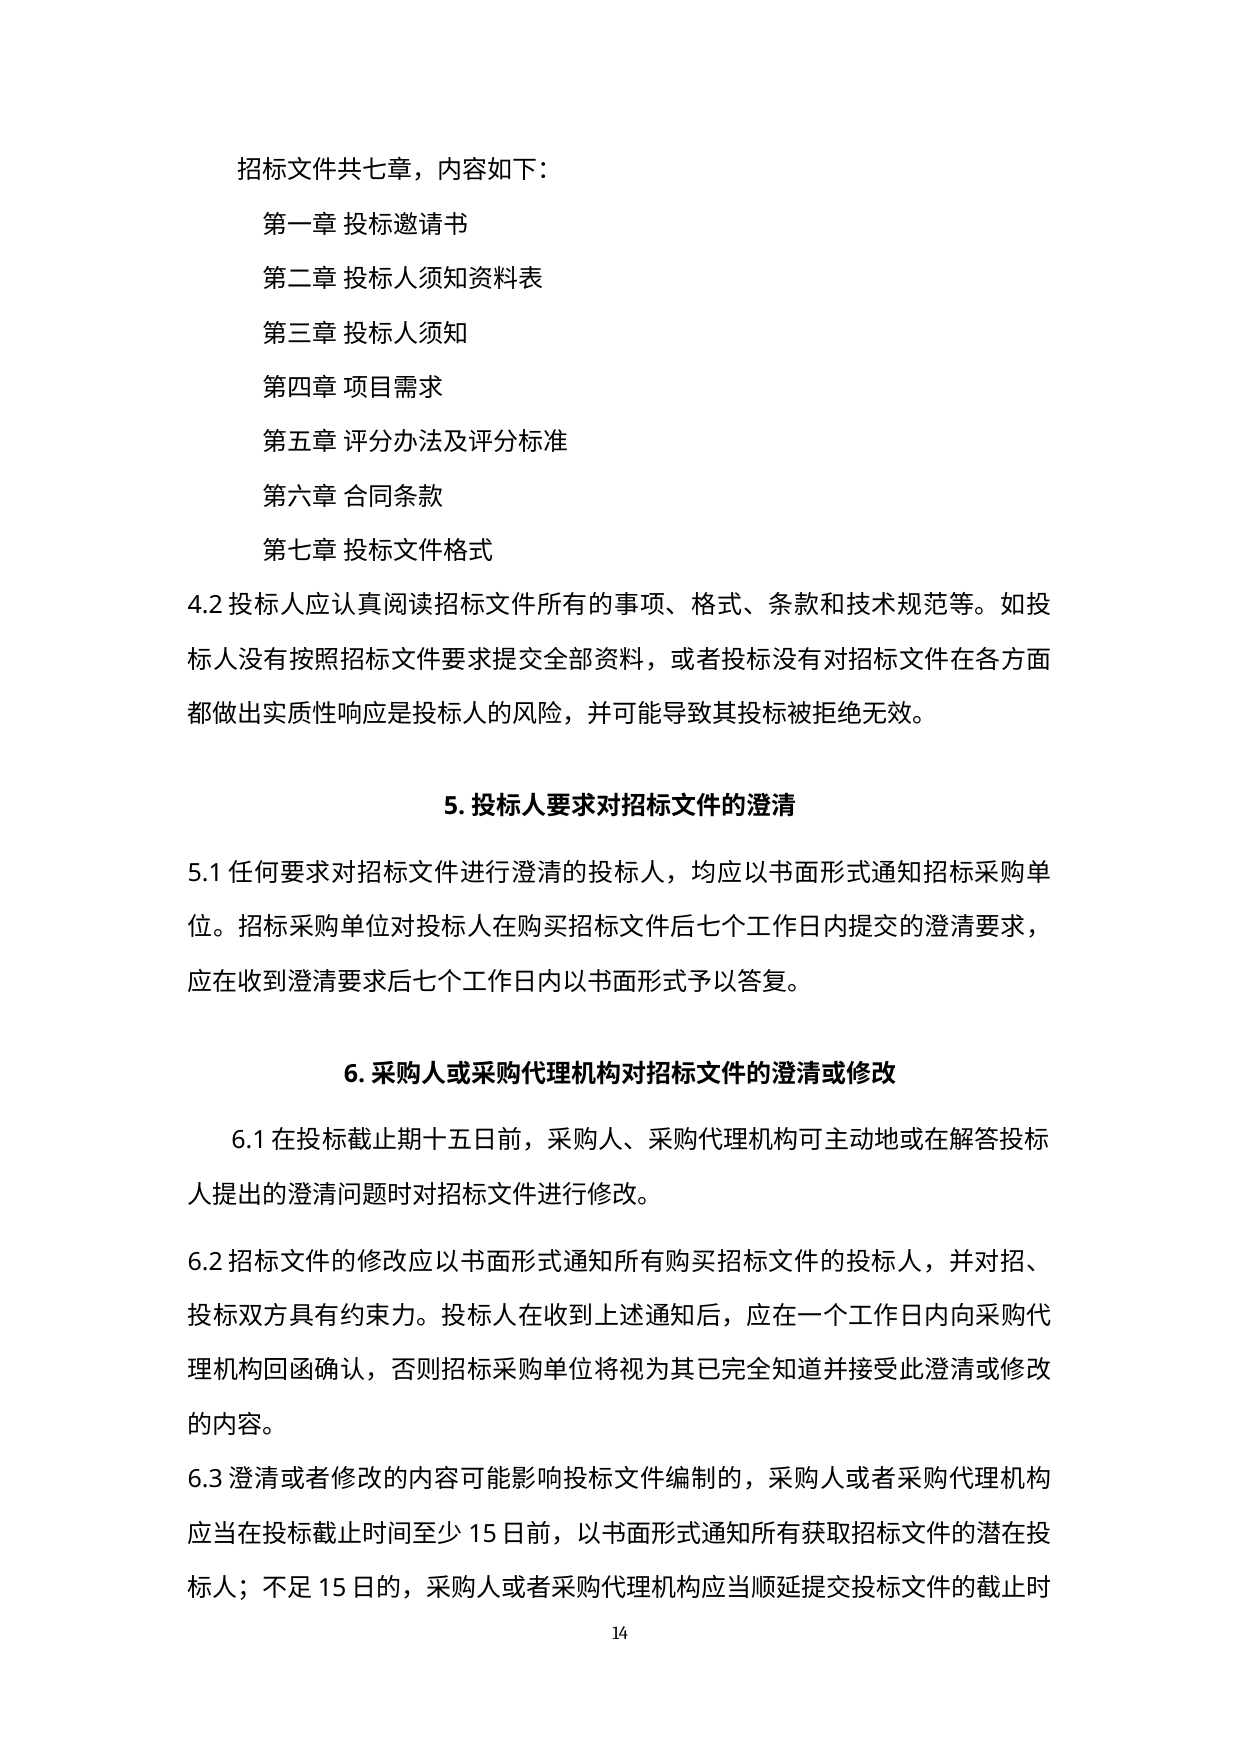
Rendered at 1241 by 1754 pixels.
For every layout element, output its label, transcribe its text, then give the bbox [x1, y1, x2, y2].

text 第六章 合同条款 [187, 476, 1053, 512]
text 6.2招标文件的修改应以书面形式通知所有购买招标文件的投标人，并对招、投标双方具有约束力。投标人在收到上述通知后，应在一个工作日内向采购代理机构回函确认，否则招标采购单位将视为其已完全知道并接受此澄清或修改的内容。 [187, 1241, 1053, 1441]
text 第五章 评分办法及评分标准 [187, 422, 1053, 458]
text 5.1任何要求对招标文件进行澄清的投标人，均应以书面形式通知招标采购单位。招标采购单位对投标人在购买招标文件后七个工作日内提交的澄清要求，应在收到澄清要求后七个工作日内以书面形式予以答复。 [187, 852, 1053, 997]
text 招标文件共七章，内容如下： [187, 150, 1053, 186]
text 第四章 项目需求 [187, 367, 1053, 404]
text 第七章 投标文件格式 [187, 531, 1053, 567]
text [187, 1459, 1053, 1604]
text 第二章 投标人须知资料表 [187, 259, 1053, 295]
text 4.2投标人应认真阅读招标文件所有的事项、格式、条款和技术规范等。如投标人没有按照招标文件要求提交全部资料，或者投标没有对招标文件在各方面都做出实质性响应是投标人的风险，并可能导致其投标被拒绝无效。 [187, 585, 1053, 730]
text 第一章 投标邀请书 [187, 204, 1053, 241]
subtitle 5. 投标人要求对招标文件的澄清 [187, 786, 1053, 822]
subtitle 6. 采购人或采购代理机构对招标文件的澄清或修改 [187, 1053, 1053, 1089]
text 6.1在投标截止期十五日前，采购人、采购代理机构可主动地或在解答投标人提出的澄清问题时对招标文件进行修改。 [187, 1120, 1053, 1211]
text 第三章 投标人须知 [187, 313, 1053, 349]
